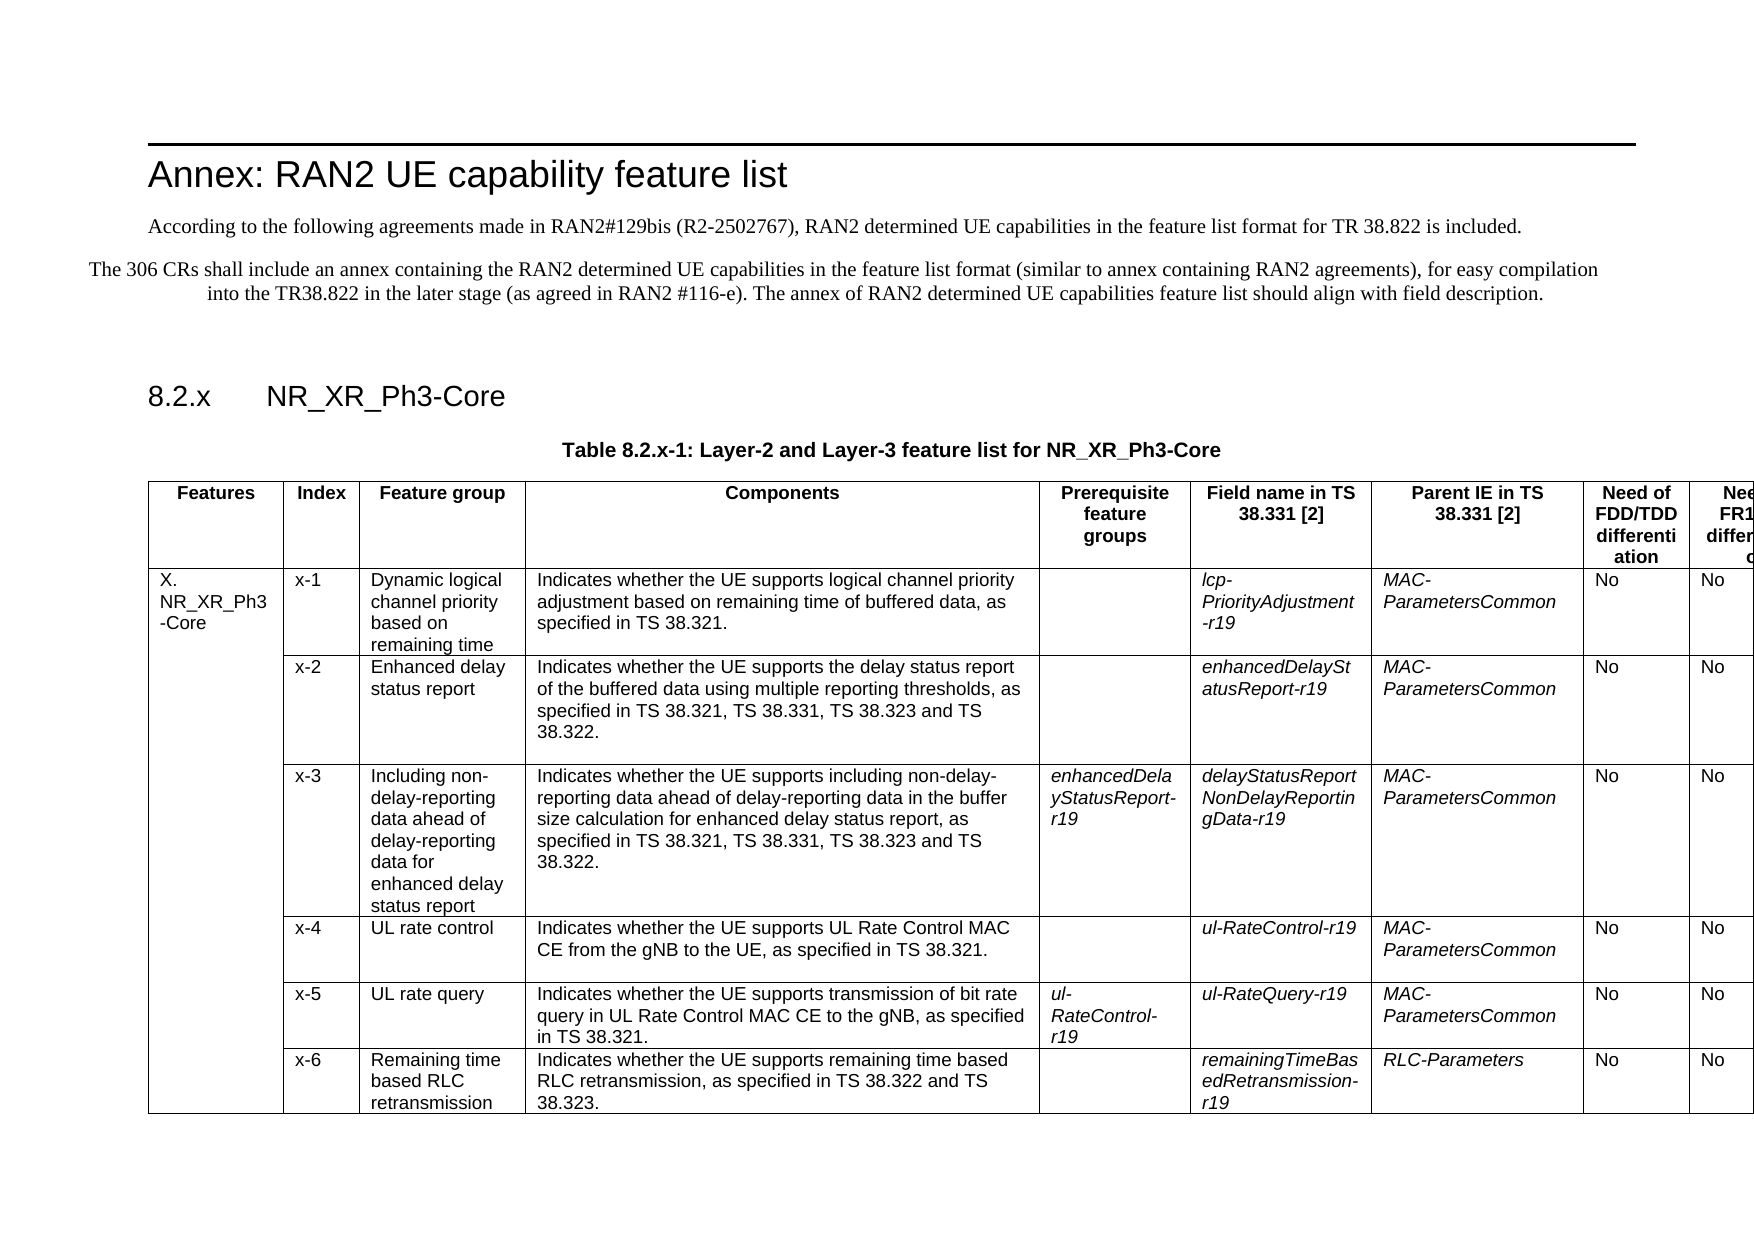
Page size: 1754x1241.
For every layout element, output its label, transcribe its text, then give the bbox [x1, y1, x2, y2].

table_cell Indicates whether the UE supports including non-delay-reporting data ahead of delay-reporting data in the buffer size calculation for enhanced delay status report, as specified in TS 38.321, TS 38.331, TS 38.323 and TS 38.322. [526, 765, 1039, 916]
table_cell No [1690, 569, 1753, 655]
table_cell [1040, 569, 1190, 655]
table_cell Indicates whether the UE supports transmission of bit rate query in UL Rate Control MAC CE to the gNB, as specified in TS 38.321. [526, 983, 1039, 1047]
table_cell ul-RateControl-r19 [1040, 983, 1190, 1047]
table_cell MAC-ParametersCommon [1372, 917, 1583, 982]
table_cell enhancedDelayStatusReport-r19 [1040, 765, 1190, 916]
table_cell Enhanced delay status report [360, 656, 525, 764]
table_cell No [1690, 765, 1753, 916]
table_cell RLC-Parameters [1372, 1049, 1583, 1113]
table_cell [1040, 917, 1190, 982]
table_cell No [1584, 983, 1689, 1047]
table_cell x-4 [284, 917, 359, 982]
table_cell UL rate control [360, 917, 525, 982]
table_cell No [1584, 656, 1689, 764]
table_cell No [1584, 1049, 1689, 1113]
text The 306 CRs shall include an annex containing the RAN2 determined UE capabilities in the feature list format (similar to annex containing RAN2 agreements), for easy compilation into the TR38.822 in the later stage (as agreed in RAN2 #116-e). The annex of RAN2 determined UE capabilities feature list should align with field description. [89, 257, 1636, 305]
table_cell x-5 [284, 983, 359, 1047]
table_cell UL rate query [360, 983, 525, 1047]
table_header Feature group [360, 482, 525, 568]
subtitle 8.2.x NR_XR_Ph3-Core [148, 379, 1636, 413]
table_cell No [1690, 917, 1753, 982]
table_cell ul-RateQuery-r19 [1191, 983, 1371, 1047]
table_cell Remaining time based RLC retransmission [360, 1049, 525, 1113]
table_cell No [1690, 983, 1753, 1047]
table_cell MAC-ParametersCommon [1372, 765, 1583, 916]
table_cell delayStatusReportNonDelayReportingData-r19 [1191, 765, 1371, 916]
table_header Need of FR1/FR2 differentiation [1690, 482, 1753, 568]
table_cell x-1 [284, 569, 359, 655]
table_cell Dynamic logical channel priority based on remaining time [360, 569, 525, 655]
table_cell No [1584, 917, 1689, 982]
table_cell ul-RateControl-r19 [1191, 917, 1371, 982]
table_header Need of FDD/TDD differentiation [1584, 482, 1689, 568]
table_cell x-2 [284, 656, 359, 764]
subtitle Annex: RAN2 UE capability feature list [148, 146, 1636, 196]
table_header Prerequisite feature groups [1040, 482, 1190, 568]
table_header Index [284, 482, 359, 568]
table_header Features [149, 482, 283, 568]
table_header Parent IE in TS 38.331 [2] [1372, 482, 1583, 568]
table_cell MAC-ParametersCommon [1372, 983, 1583, 1047]
table_cell No [1584, 765, 1689, 916]
table_cell x-3 [284, 765, 359, 916]
text According to the following agreements made in RAN2#129bis (R2-2502767), RAN2 determined UE capabilities in the feature list format for TR 38.822 is included. [148, 214, 1636, 238]
table_cell MAC-ParametersCommon [1372, 656, 1583, 764]
table_cell Including non-delay-reporting data ahead of delay-reporting data for enhanced delay status report [360, 765, 525, 916]
table_cell MAC-ParametersCommon [1372, 569, 1583, 655]
table_header Field name in TS 38.331 [2] [1191, 482, 1371, 568]
table_cell x-6 [284, 1049, 359, 1113]
table_cell [1040, 656, 1190, 764]
table_cell No [1584, 569, 1689, 655]
table_header Components [526, 482, 1039, 568]
table_cell Indicates whether the UE supports remaining time based RLC retransmission, as specified in TS 38.322 and TS 38.323. [526, 1049, 1039, 1113]
table_cell Indicates whether the UE supports UL Rate Control MAC CE from the gNB to the UE, as specified in TS 38.321. [526, 917, 1039, 982]
table_cell remainingTimeBasedRetransmission-r19 [1191, 1049, 1371, 1113]
table_cell Indicates whether the UE supports logical channel priority adjustment based on remaining time of buffered data, as specified in TS 38.321. [526, 569, 1039, 655]
table_cell lcp-PriorityAdjustment-r19 [1191, 569, 1371, 655]
table_cell enhancedDelayStatusReport-r19 [1191, 656, 1371, 764]
table_cell No [1690, 1049, 1753, 1113]
table_cell [1040, 1049, 1190, 1113]
table_cell Indicates whether the UE supports the delay status report of the buffered data using multiple reporting thresholds, as specified in TS 38.321, TS 38.331, TS 38.323 and TS 38.322. [526, 656, 1039, 764]
table_cell X. NR_XR_Ph3-Core [149, 569, 283, 1113]
table_cell No [1690, 656, 1753, 764]
text Table 8.2.x-1: Layer-2 and Layer-3 feature list for NR_XR_Ph3-Core [148, 438, 1636, 462]
